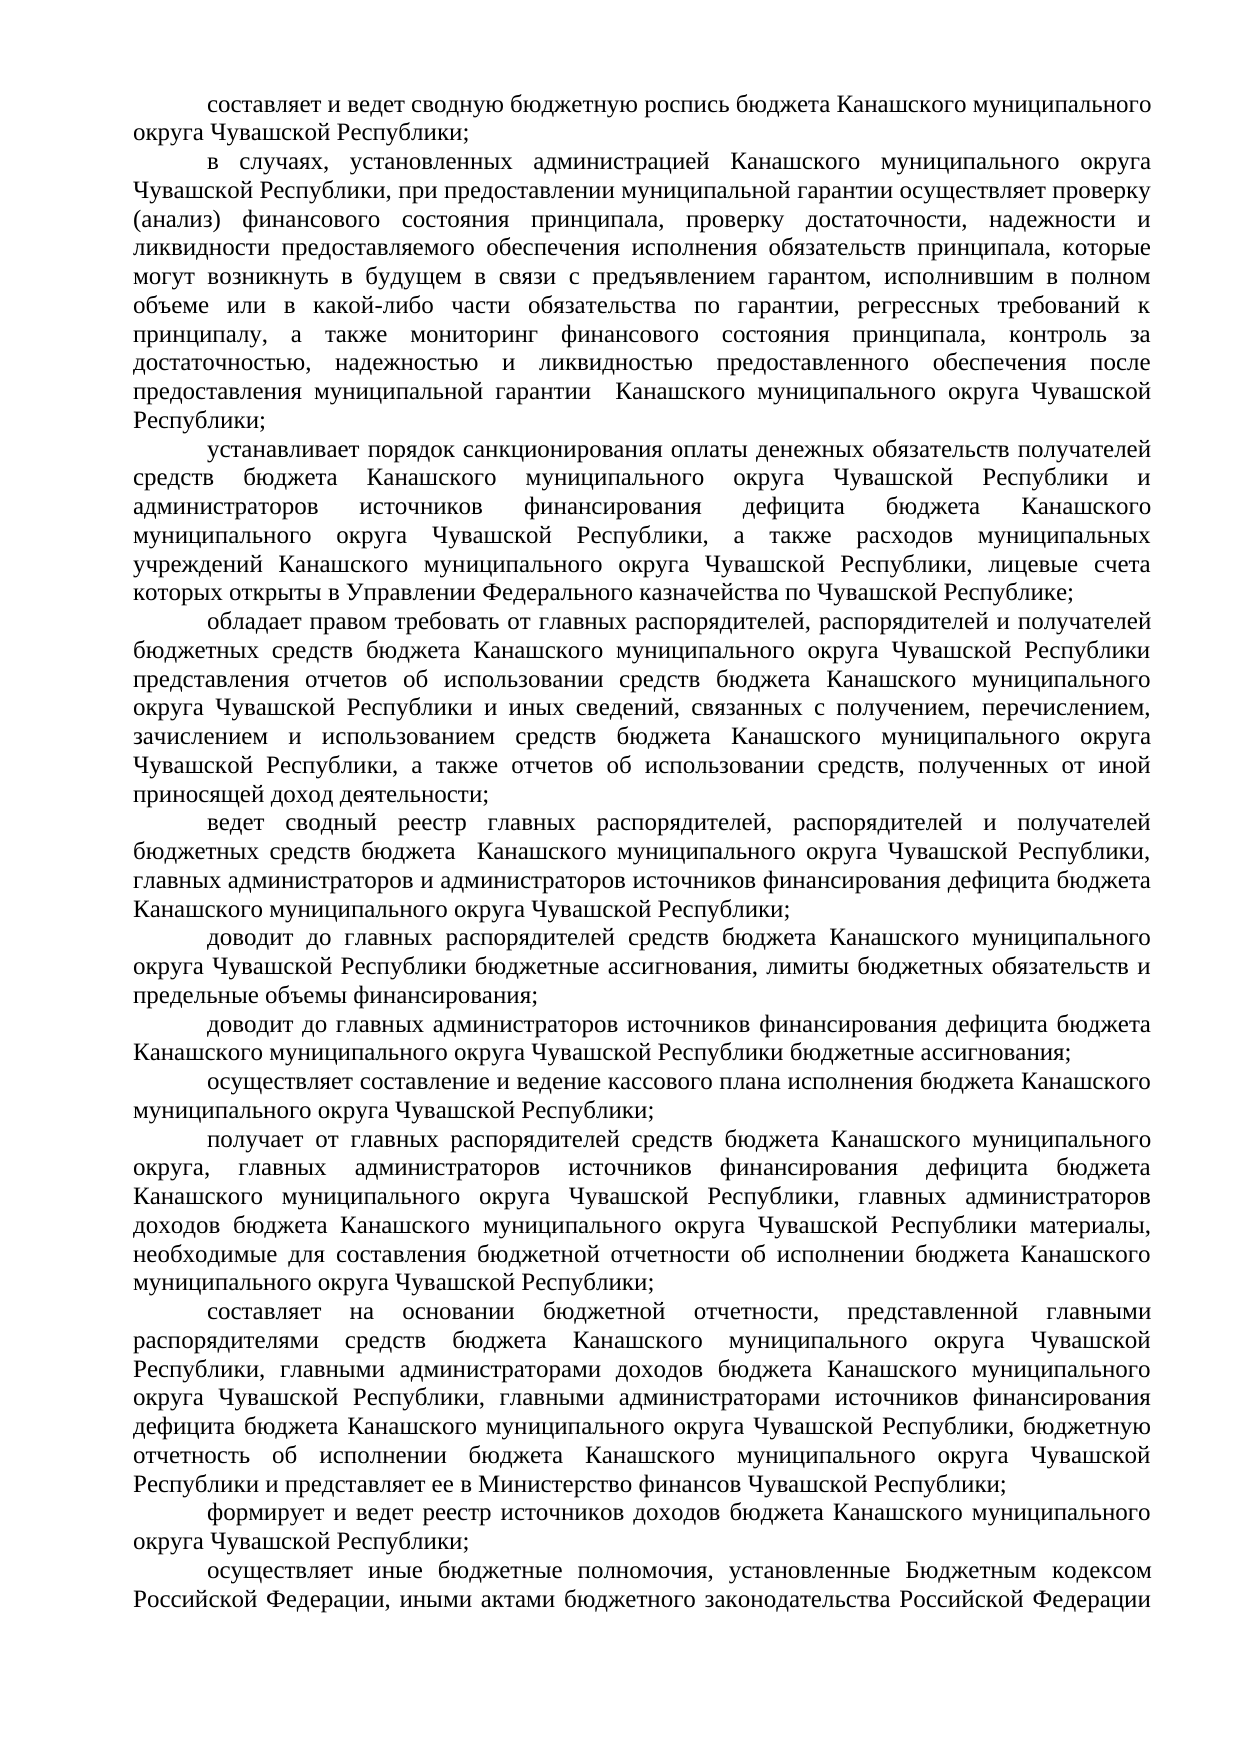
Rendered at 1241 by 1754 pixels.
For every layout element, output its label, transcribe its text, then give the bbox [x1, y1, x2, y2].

text обладает правом требовать от главных распорядителей, распорядителей и получателей бюджетных средств бюджета Канашского муниципального округа Чувашской Республики представления отчетов об использовании средств бюджета Канашского муниципального округа Чувашской Республики и иных сведений, связанных с получением, перечислением, зачислением и использованием средств бюджета Канашского муниципального округа Чувашской Республики, а также отчетов об использовании средств, полученных от иной приносящей доход деятельности; [133, 606, 1152, 807]
text получает от главных распорядителей средств бюджета Канашского муниципального округа, главных администраторов источников финансирования дефицита бюджета Канашского муниципального округа Чувашской Республики, главных администраторов доходов бюджета Канашского муниципального округа Чувашской Республики материалы, необходимые для составления бюджетной отчетности об исполнении бюджета Канашского муниципального округа Чувашской Республики; [133, 1124, 1152, 1296]
text доводит до главных администраторов источников финансирования дефицита бюджета Канашского муниципального округа Чувашской Республики бюджетные ассигнования; [133, 1009, 1152, 1066]
text формирует и ведет реестр источников доходов бюджета Канашского муниципального округа Чувашской Республики; [133, 1497, 1152, 1555]
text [133, 1555, 1152, 1612]
text осуществляет составление и ведение кассового плана исполнения бюджета Канашского муниципального округа Чувашской Республики; [133, 1066, 1152, 1124]
text ведет сводный реестр главных распорядителей, распорядителей и получателей бюджетных средств бюджета Канашского муниципального округа Чувашской Республики, главных администраторов и администраторов источников финансирования дефицита бюджета Канашского муниципального округа Чувашской Республики; [133, 807, 1152, 922]
text составляет и ведет сводную бюджетную роспись бюджета Канашского муниципального округа Чувашской Республики; [133, 89, 1152, 146]
text в случаях, установленных администрацией Канашского муниципального округа Чувашской Республики, при предоставлении муниципальной гарантии осуществляет проверку (анализ) финансового состояния принципала, проверку достаточности, надежности и ликвидности предоставляемого обеспечения исполнения обязательств принципала, которые могут возникнуть в будущем в связи с предъявлением гарантом, исполнившим в полном объеме или в какой-либо части обязательства по гарантии, регрессных требований к принципалу, а также мониторинг финансового состояния принципала, контроль за достаточностью, надежностью и ликвидностью предоставленного обеспечения после предоставления муниципальной гарантии Канашского муниципального округа Чувашской Республики; [133, 146, 1152, 434]
text устанавливает порядок санкционирования оплаты денежных обязательств получателей средств бюджета Канашского муниципального округа Чувашской Республики и администраторов источников финансирования дефицита бюджета Канашского муниципального округа Чувашской Республики, а также расходов муниципальных учреждений Канашского муниципального округа Чувашской Республики, лицевые счета которых открыты в Управлении Федерального казначейства по Чувашской Республике; [133, 434, 1152, 606]
text составляет на основании бюджетной отчетности, представленной главными распорядителями средств бюджета Канашского муниципального округа Чувашской Республики, главными администраторами доходов бюджета Канашского муниципального округа Чувашской Республики, главными администраторами источников финансирования дефицита бюджета Канашского муниципального округа Чувашской Республики, бюджетную отчетность об исполнении бюджета Канашского муниципального округа Чувашской Республики и представляет ее в Министерство финансов Чувашской Республики; [133, 1296, 1152, 1497]
text доводит до главных распорядителей средств бюджета Канашского муниципального округа Чувашской Республики бюджетные ассигнования, лимиты бюджетных обязательств и предельные объемы финансирования; [133, 922, 1152, 1009]
